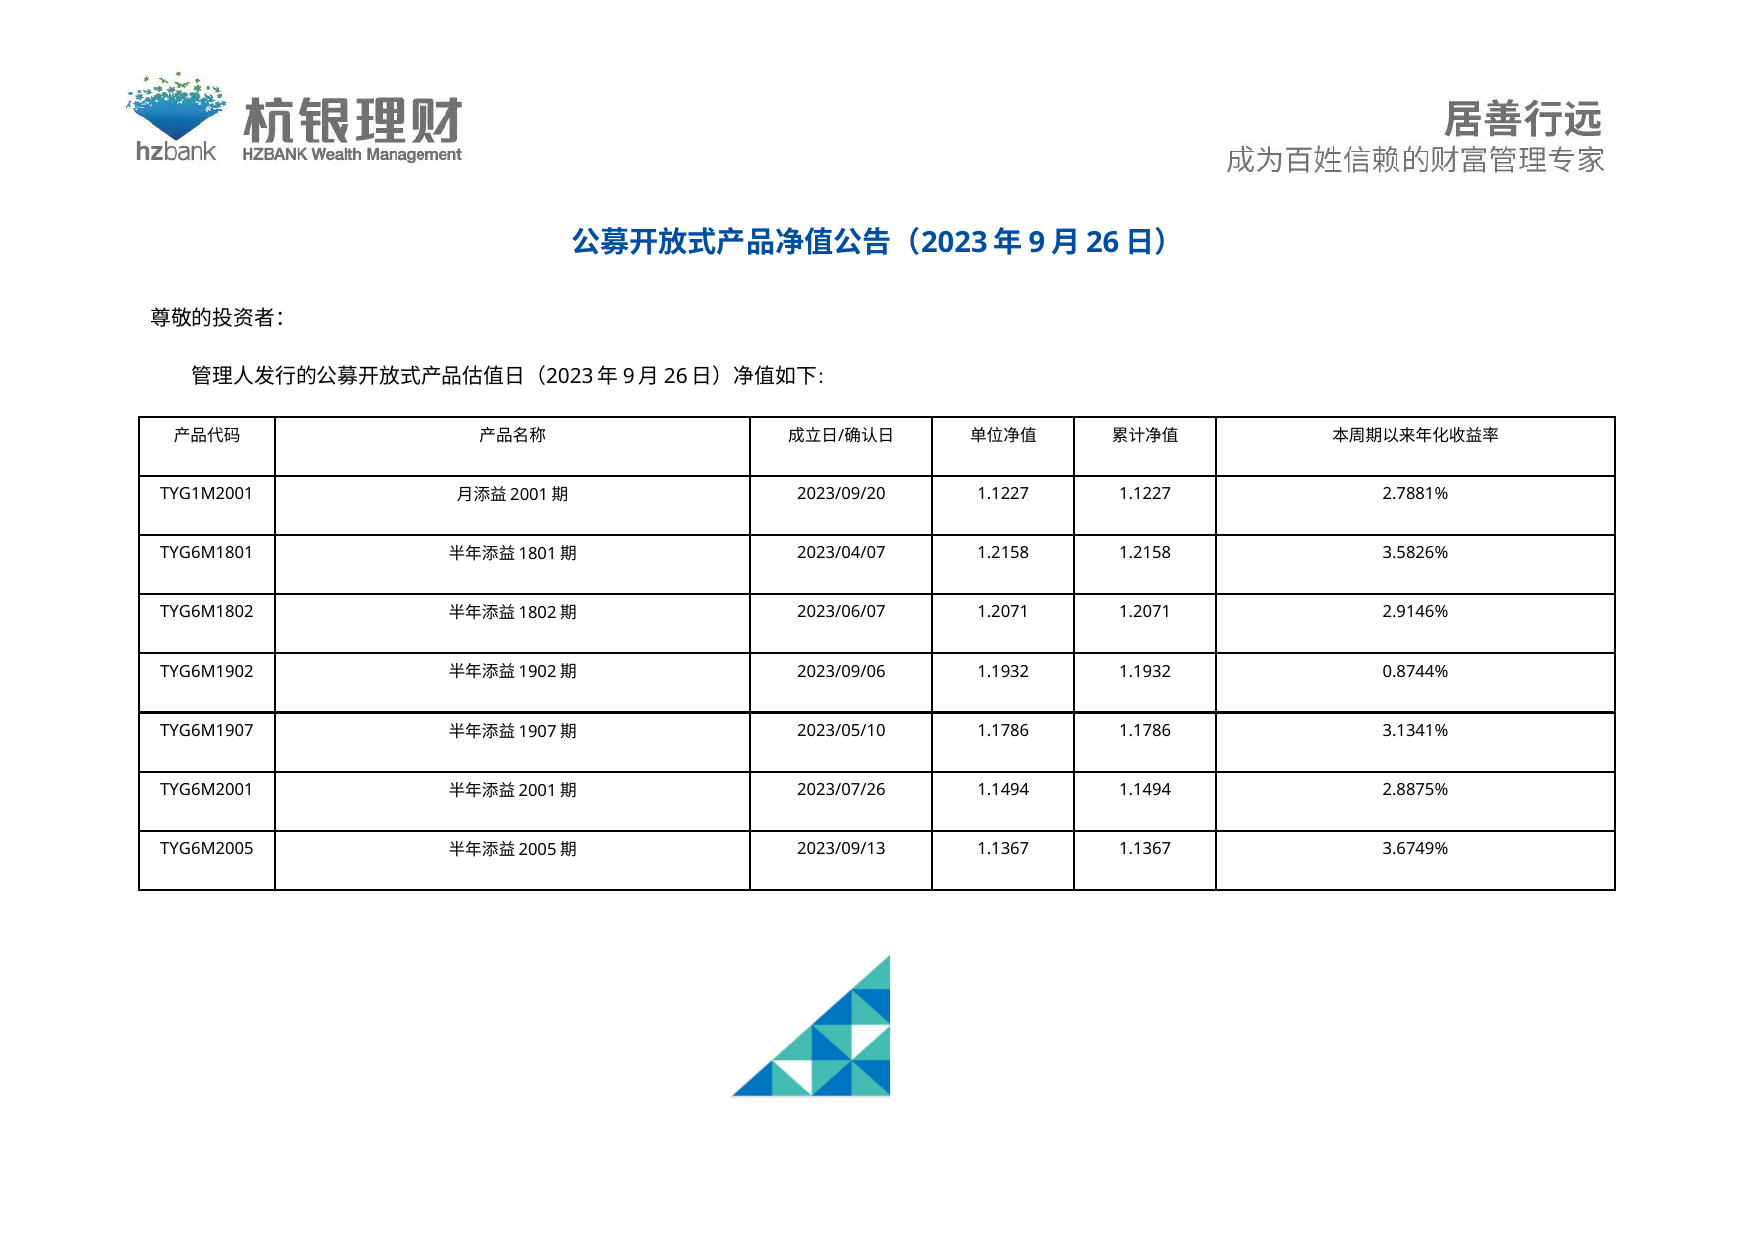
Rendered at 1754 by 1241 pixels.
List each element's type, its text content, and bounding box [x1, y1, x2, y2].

table_header 累计净值 [1075, 418, 1215, 475]
table_cell 1.1494 [1075, 773, 1215, 830]
table_cell 1.1227 [1075, 477, 1215, 534]
table_cell 月添益2001期 [276, 477, 749, 534]
table_cell TYG6M2005 [140, 832, 274, 889]
table_cell TYG6M1801 [140, 536, 274, 593]
table_cell 2.7881% [1217, 477, 1614, 534]
table_cell 3.1341% [1217, 714, 1614, 771]
table_cell TYG6M1802 [140, 595, 274, 652]
table_cell TYG1M2001 [140, 477, 274, 534]
table_header 产品名称 [276, 418, 749, 475]
table_cell 2023/09/06 [751, 654, 931, 711]
table_cell 1.1367 [1075, 832, 1215, 889]
table_cell 1.1932 [1075, 654, 1215, 711]
table_cell 1.2071 [1075, 595, 1215, 652]
table_header 单位净值 [933, 418, 1073, 475]
picture [4, 40, 548, 181]
table_cell 3.6749% [1217, 832, 1614, 889]
table_cell 1.2071 [933, 595, 1073, 652]
table_cell 1.1227 [933, 477, 1073, 534]
table_cell 2023/06/07 [751, 595, 931, 652]
table_cell 2023/09/13 [751, 832, 931, 889]
text 管理人发行的公募开放式产品估值日（2023年9月26日）净值如下： [150, 358, 1604, 390]
table_header 产品代码 [140, 418, 274, 475]
table_cell 1.1786 [1075, 714, 1215, 771]
table_cell 2023/07/26 [751, 773, 931, 830]
table_cell 2023/04/07 [751, 536, 931, 593]
table_cell 半年添益2001期 [276, 773, 749, 830]
table_cell 2.9146% [1217, 595, 1614, 652]
table_cell TYG6M1907 [140, 714, 274, 771]
table_cell 1.1786 [933, 714, 1073, 771]
table_cell 1.1367 [933, 832, 1073, 889]
table_cell 1.1494 [933, 773, 1073, 830]
table_cell 半年添益1801期 [276, 536, 749, 593]
table_cell 半年添益1907期 [276, 714, 749, 771]
table_cell TYG6M1902 [140, 654, 274, 711]
table_cell 半年添益1802期 [276, 595, 749, 652]
text 尊敬的投资者： [150, 300, 1604, 332]
table_cell TYG6M2001 [140, 773, 274, 830]
table_header 成立日/确认日 [751, 418, 931, 475]
table_cell 2023/09/20 [751, 477, 931, 534]
table_cell 3.5826% [1217, 536, 1614, 593]
table_cell 1.2158 [1075, 536, 1215, 593]
table_cell 1.1932 [933, 654, 1073, 711]
table_header 本周期以来年化收益率 [1217, 418, 1614, 475]
text 公募开放式产品净值公告（2023年9月26日） [150, 208, 1604, 273]
table_cell 半年添益2005期 [276, 832, 749, 889]
picture [1168, 77, 1726, 179]
picture [730, 943, 891, 1098]
table_cell 2023/05/10 [751, 714, 931, 771]
table_cell 1.2158 [933, 536, 1073, 593]
table_cell 0.8744% [1217, 654, 1614, 711]
table_cell 2.8875% [1217, 773, 1614, 830]
table_cell 半年添益1902期 [276, 654, 749, 711]
